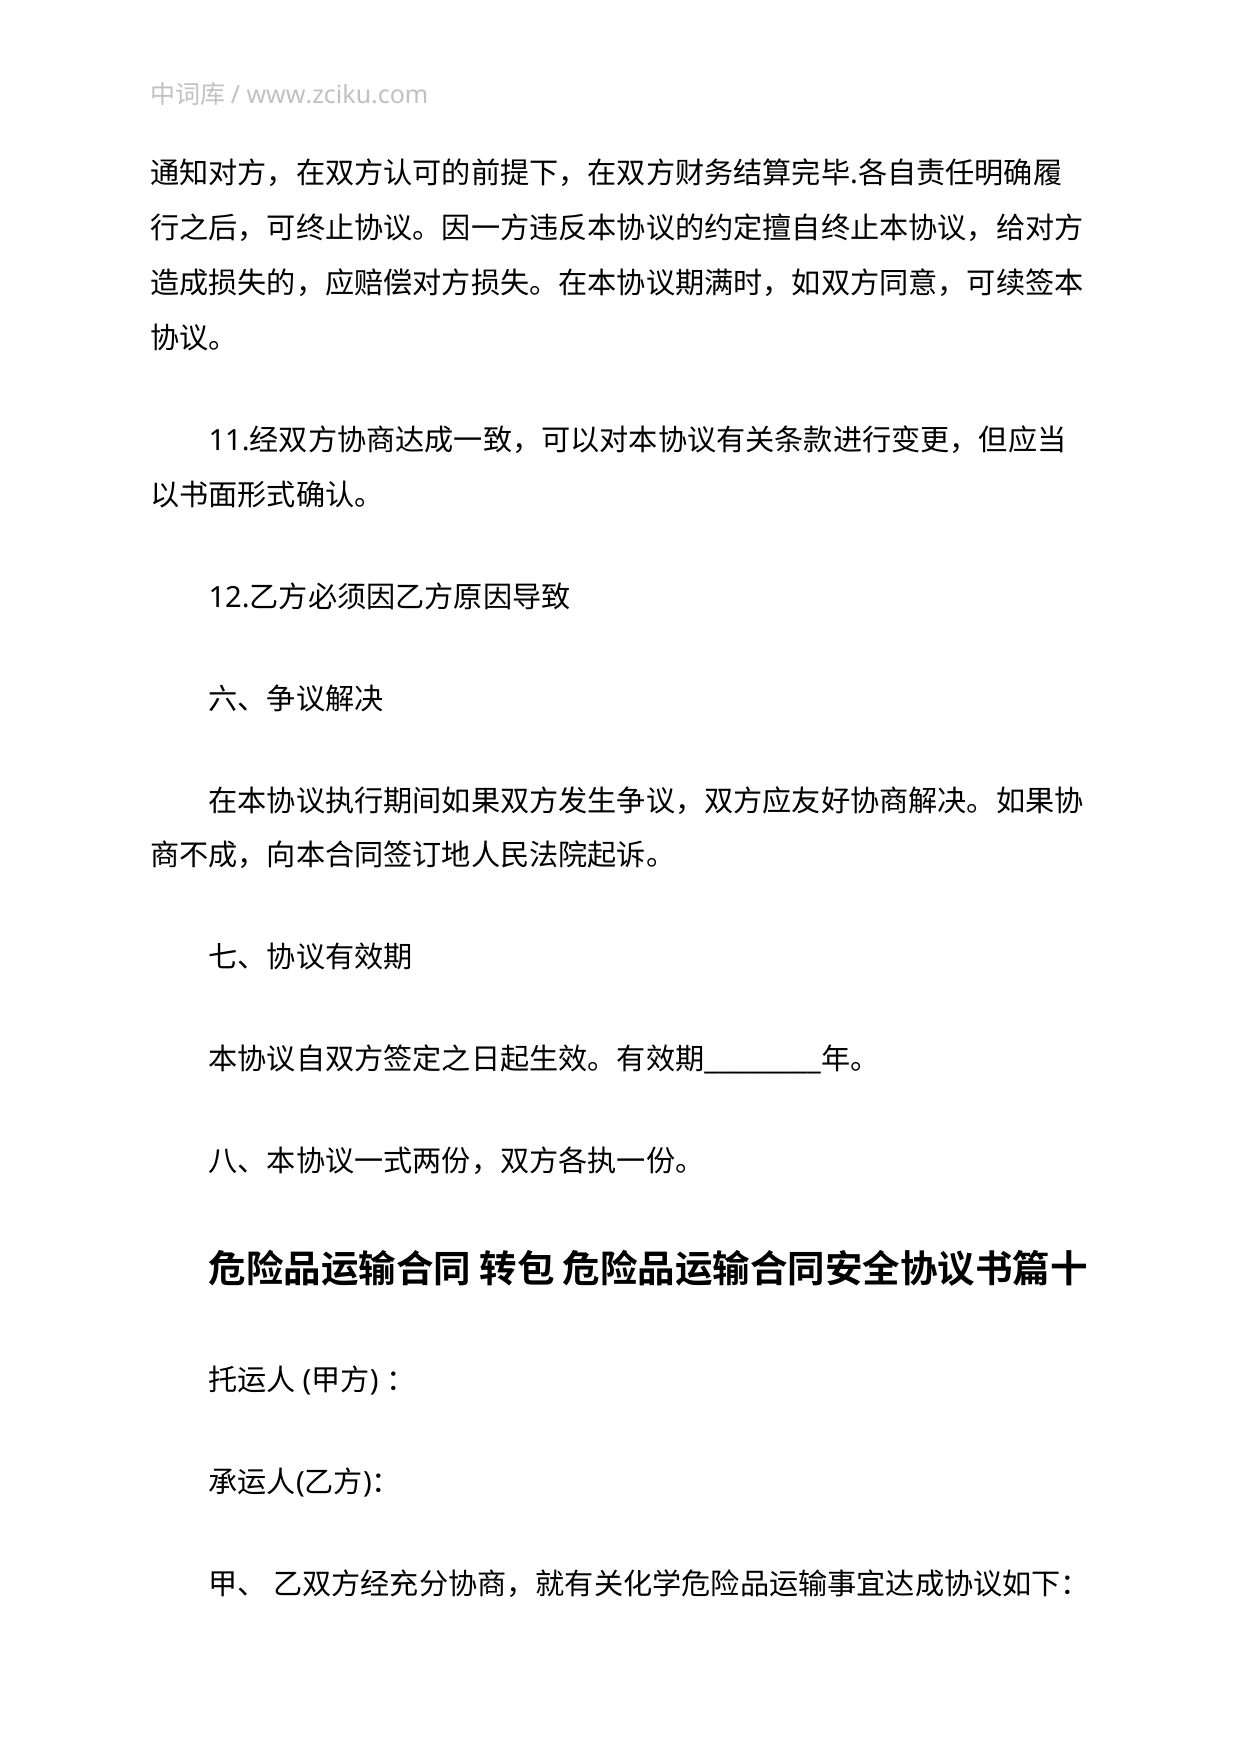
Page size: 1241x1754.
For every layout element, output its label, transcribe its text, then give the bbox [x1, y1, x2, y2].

text 六、争议解决 [150, 675, 1090, 718]
text 本协议自双方签定之日起生效。有效期_________年。 [150, 1036, 1090, 1078]
text 承运人(乙方)： [150, 1459, 1090, 1501]
text 七、协议有效期 [150, 934, 1090, 976]
text 在本协议执行期间如果双方发生争议，双方应友好协商解决。如果协商不成，向本合同签订地人民法院起诉。 [150, 777, 1090, 874]
text 危险品运输合同 转包 危险品运输合同安全协议书篇十 [150, 1239, 1090, 1293]
text 八、本协议一式两份，双方各执一份。 [150, 1137, 1090, 1180]
text 托运人 (甲方) ： [150, 1357, 1090, 1399]
text 11.经双方协商达成一致，可以对本协议有关条款进行变更，但应当以书面形式确认。 [150, 417, 1090, 514]
text 甲、 乙双方经充分协商，就有关化学危险品运输事宜达成协议如下： [150, 1561, 1090, 1603]
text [150, 150, 1090, 357]
text 12.乙方必须因乙方原因导致 [150, 573, 1090, 616]
